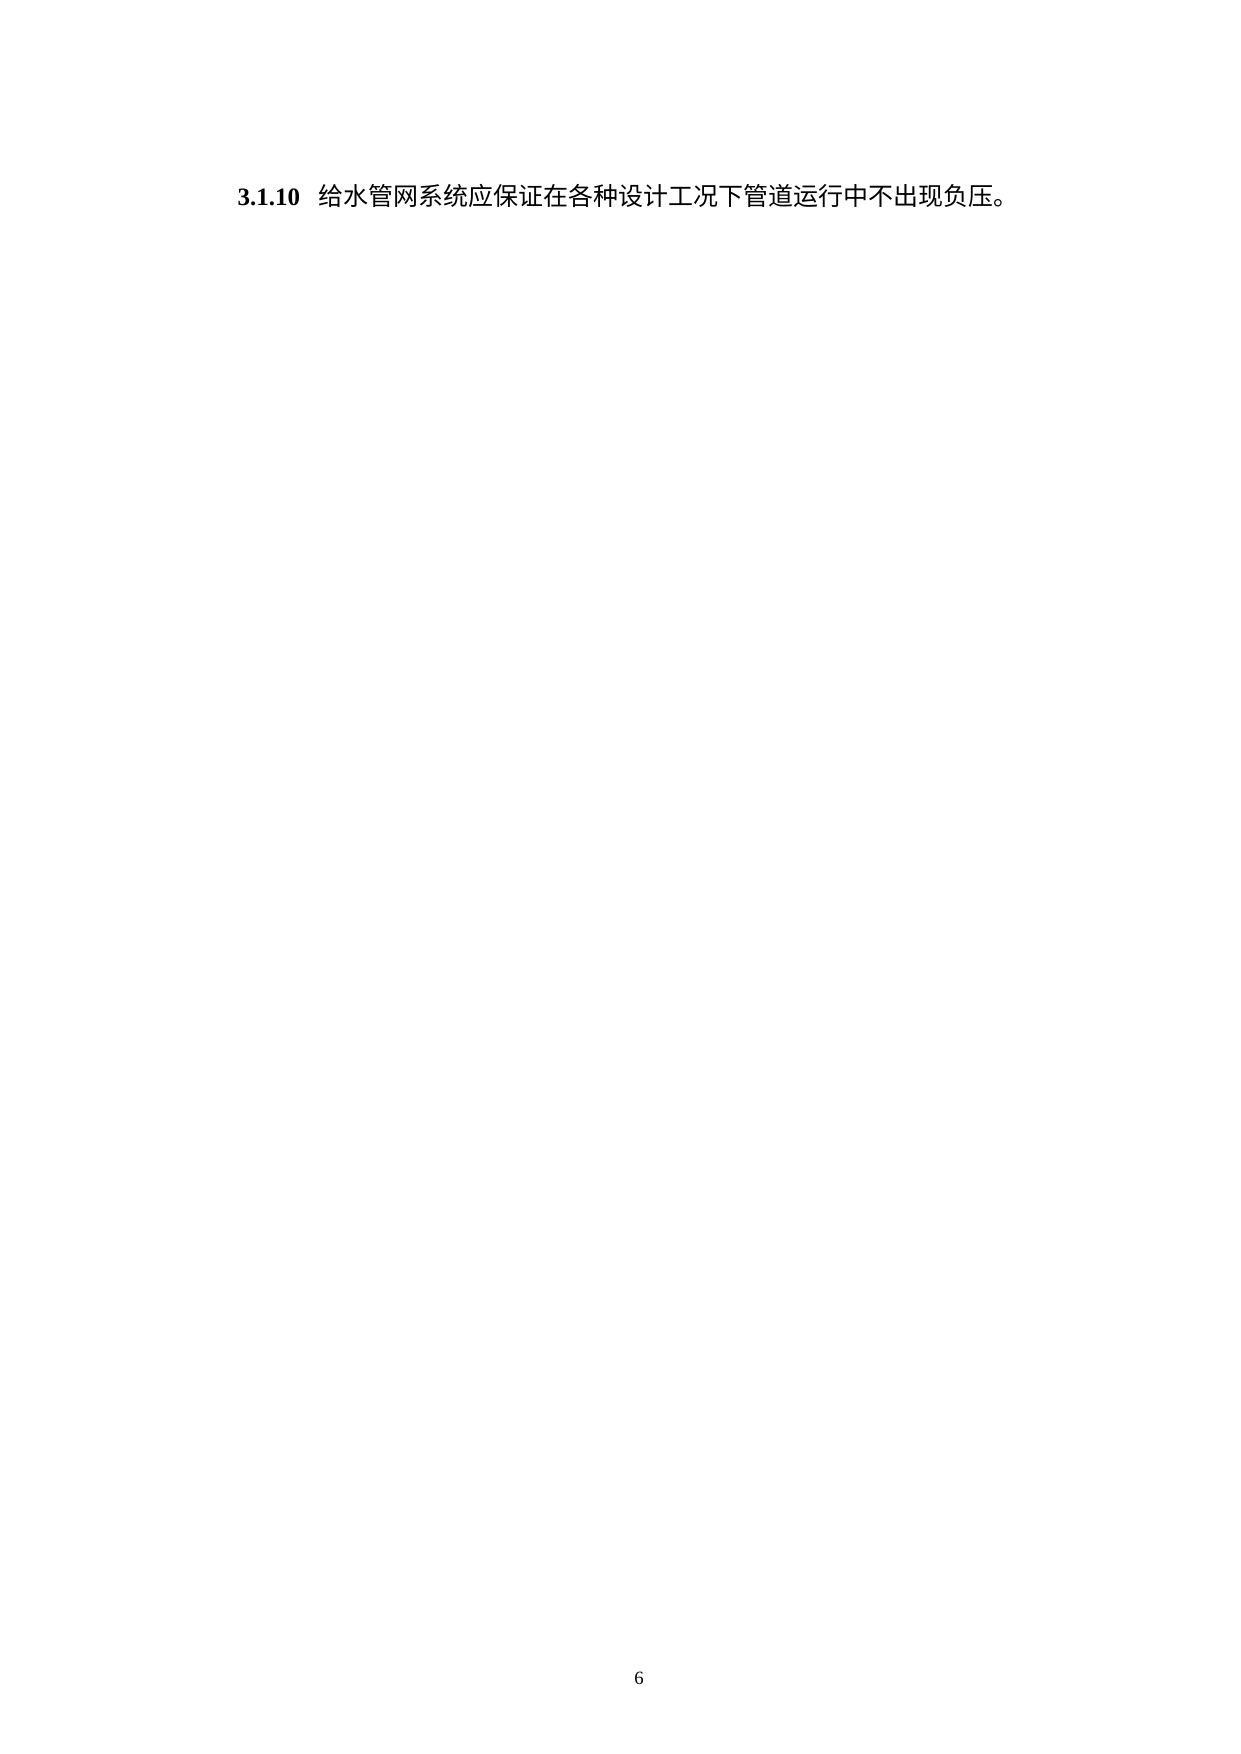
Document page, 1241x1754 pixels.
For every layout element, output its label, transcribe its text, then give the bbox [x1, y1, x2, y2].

list 给水管网系统应保证在各种设计工况下管道运行中不出现负压。 [187, 162, 1053, 227]
